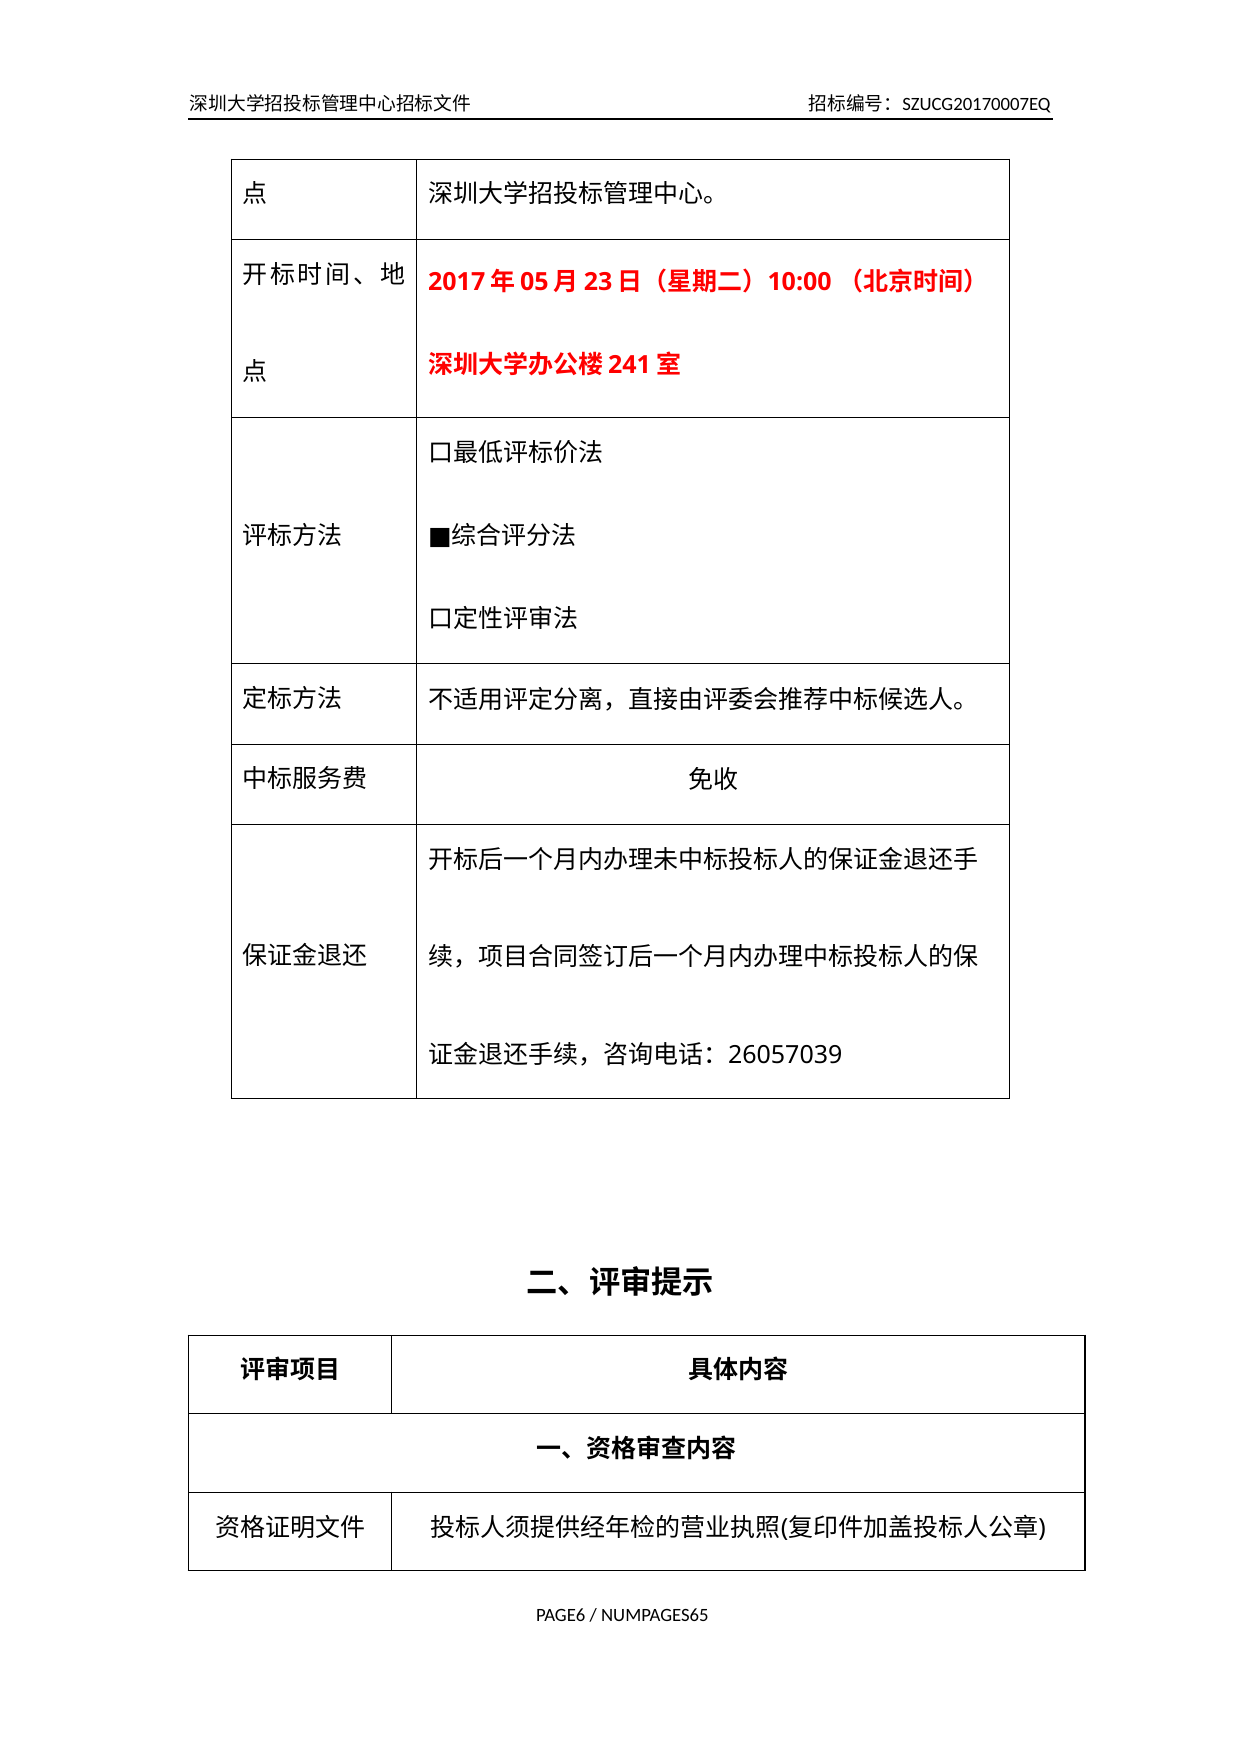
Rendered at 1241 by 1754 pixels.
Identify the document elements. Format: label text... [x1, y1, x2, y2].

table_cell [417, 160, 1009, 239]
table_cell 资格证明文件 [189, 1493, 391, 1570]
table_cell 开标时间、地点 [232, 240, 416, 417]
table_cell 一、资格审查内容 [189, 1414, 1084, 1492]
table_cell 定标方法 [232, 664, 416, 743]
table_cell 投标人须提供经年检的营业执照(复印件加盖投标人公章) [392, 1493, 1084, 1570]
table_cell 评标方法 [232, 418, 416, 663]
table_header 具体内容 [392, 1336, 1084, 1413]
list 二、评审提示 [187, 1247, 1053, 1312]
table_cell 保证金退还 [232, 825, 416, 1097]
table_cell 不适用评定分离，直接由评委会推荐中标候选人。 [417, 664, 1009, 743]
table_cell 开标后一个月内办理未中标投标人的保证金退还手续，项目合同签订后一个月内办理中标投标人的保证金退还手续，咨询电话：26057039 [417, 825, 1009, 1097]
table_header 评审项目 [189, 1336, 391, 1413]
table_cell 2017年05月23日（星期二）10:00 （北京时间） 深圳大学办公楼241室 [417, 240, 1009, 417]
table_cell 投标文件递交截止时间、地点 [232, 160, 416, 239]
table_cell 中标服务费 [232, 745, 416, 824]
table_cell 口最低评标价法 ■综合评分法 口定性评审法 [417, 418, 1009, 663]
table_cell 免收 [417, 745, 1009, 824]
